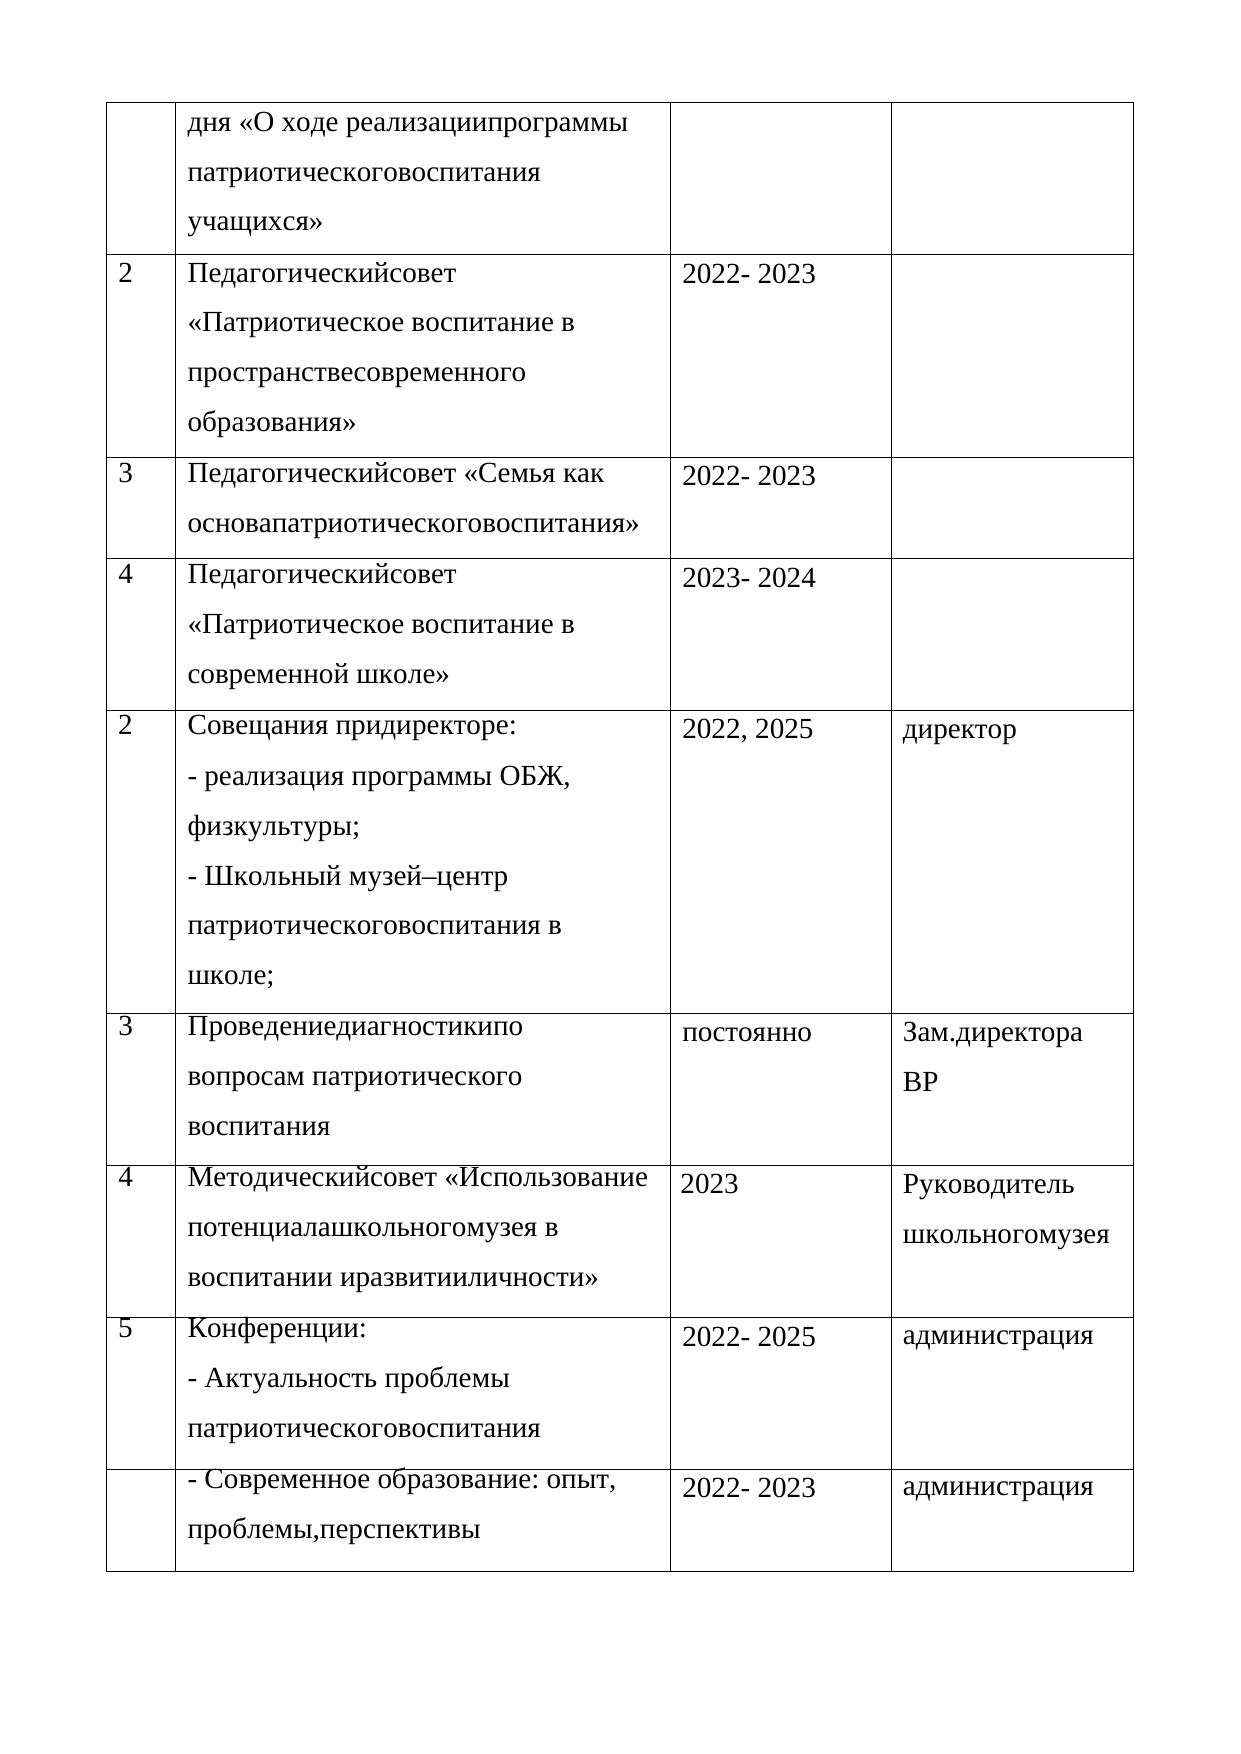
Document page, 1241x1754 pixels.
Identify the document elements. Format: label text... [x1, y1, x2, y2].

text - Школьный музей–центр патриотическоговоспитания в школе; [187, 858, 576, 991]
text администрация [903, 1469, 1154, 1502]
text 2 Педагогическийсовет «Патриотическое воспитание в пространствесовременного образования» [118, 255, 582, 438]
text - реализация программы ОБЖ, физкультуры; [187, 758, 578, 841]
text 3 Проведениедиагностикипо вопросам патриотического воспитания [118, 1008, 545, 1142]
text постоянно [682, 1014, 826, 1048]
text Руководитель школьногомузея [903, 1166, 1124, 1249]
text 2023 [680, 1167, 826, 1200]
text 2 Совещания придиректоре: [118, 707, 658, 741]
text 4 Педагогическийсовет «Патриотическое воспитание в современной школе» [118, 557, 582, 690]
text 2022, 2025 [682, 712, 826, 745]
text 2023- 2024 [682, 560, 826, 593]
text - Современное образование: опыт, [187, 1461, 658, 1495]
text 5 Конференции: [118, 1310, 658, 1344]
text 2022- 2023 [682, 256, 826, 289]
text 2022- 2023 [682, 458, 826, 492]
text 3 Педагогическийсовет «Семья как основапатриотическоговоспитания» [118, 456, 661, 539]
text 2022- 2023 [682, 1471, 826, 1504]
text администрация [903, 1317, 1154, 1351]
text 2022- 2025 [682, 1319, 826, 1352]
text Зам.директора ВР [903, 1014, 1091, 1098]
text проблемы,перспективы [187, 1512, 658, 1545]
text 4 Методическийсовет «Использование потенциалашкольногомузея в воспитании иразвитииличности» [118, 1159, 663, 1292]
text дня «О ходе реализациипрограммы патриотическоговоспитания учащихся» [187, 104, 643, 237]
text - Актуальность проблемы патриотическоговоспитания [187, 1360, 555, 1444]
text директор [903, 712, 1154, 745]
